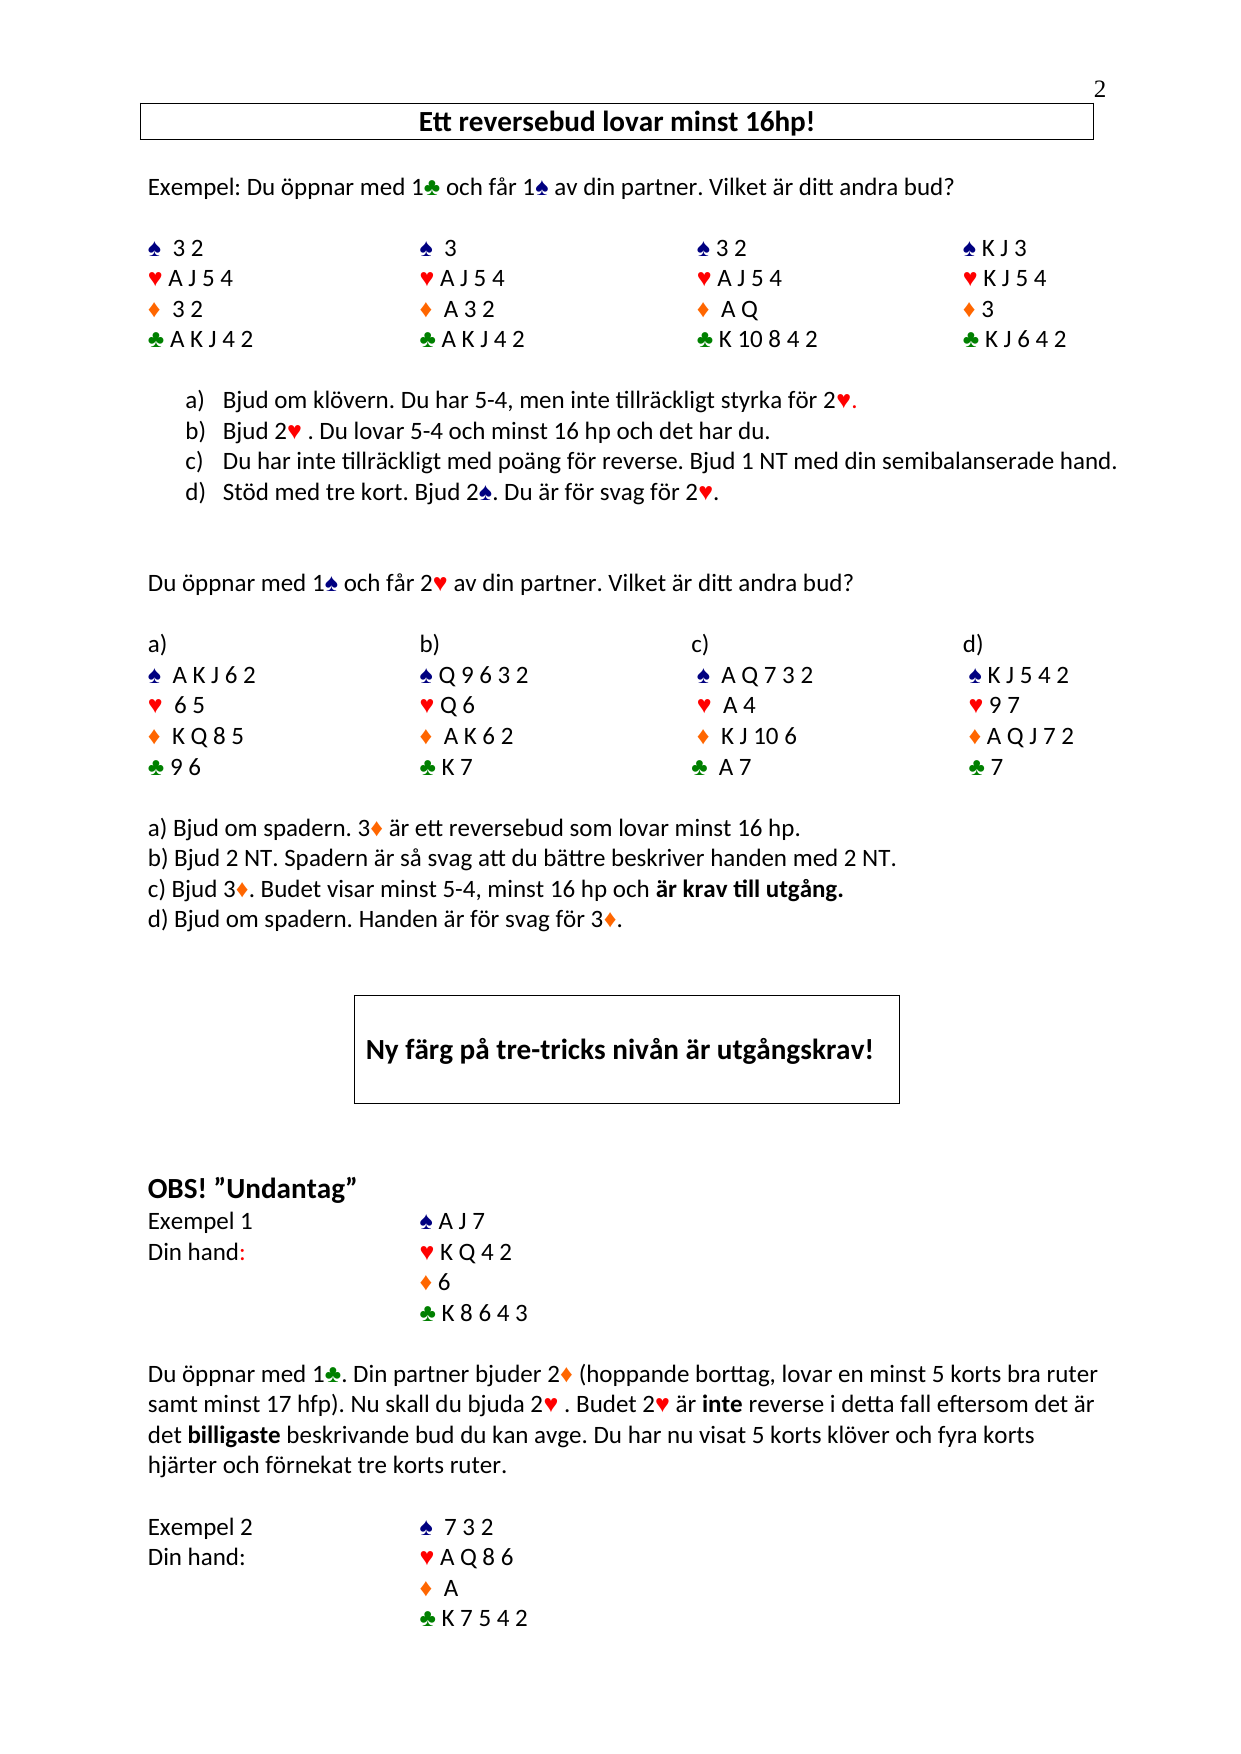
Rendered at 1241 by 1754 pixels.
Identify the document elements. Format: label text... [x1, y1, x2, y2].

text Exempel: Du öppnar med 1♣ och får 1♠ av din partner. Vilket är ditt andra bud? [148, 171, 1106, 201]
text d) Bjud om spadern. Handen är för svag för 3♦. [148, 903, 1106, 934]
text ♦ 6 [283, 1267, 1106, 1297]
text Exempel 2 ♠ 7 3 2 [148, 1511, 1106, 1541]
list Bjud 2♥ . Du lovar 5-4 och minst 16 hp och det har du. [185, 415, 1106, 445]
text Din hand: ♥ K Q 4 2 [148, 1236, 1106, 1267]
text ♣ A K J 4 2 ♣ A K J 4 2 ♣ K 10 8 4 2 ♣ K J 6 4 2 [148, 323, 1106, 354]
text Du öppnar med 1♠ och får 2♥ av din partner. Vilket är ditt andra bud? [148, 567, 1106, 598]
subtitle OBS! ”Undantag” [148, 1170, 1106, 1206]
text ♠ A K J 6 2 ♠ Q 9 6 3 2 ♠ A Q 7 3 2 ♠ K J 5 4 2 [148, 659, 1106, 689]
text Din hand: ♥ A Q 8 6 [148, 1541, 1106, 1572]
text ♣ K 8 6 4 3 [283, 1297, 1106, 1328]
text Du öppnar med 1♣. Din partner bjuder 2♦ (hoppande borttag, lovar en minst 5 korts bra ruter samt minst 17 hfp). Nu skall du bjuda 2♥ . Budet 2♥ är inte reverse i detta fall eftersom det är det billigaste beskrivande bud du kan avge. Du har nu visat 5 korts klöver och fyra korts hjärter och förnekat tre korts ruter. [148, 1358, 1106, 1480]
list Stöd med tre kort. Bjud 2♠. Du är för svag för 2♥. [185, 476, 1106, 506]
text ♦ 3 2 ♦ A 3 2 ♦ A Q ♦ 3 [148, 293, 1106, 323]
list Bjud om klövern. Du har 5-4, men inte tillräckligt styrka för 2♥. [185, 384, 1106, 415]
table_header Ett reversebud lovar minst 16hp! [141, 104, 1093, 139]
text ♣ 9 6 ♣ K 7 ♣ A 7 ♣ 7 [148, 751, 1106, 781]
text ♦ A [283, 1572, 1106, 1602]
text b) Bjud 2 NT. Spadern är så svag att du bättre beskriver handen med 2 NT. [148, 842, 1106, 873]
text a) Bjud om spadern. 3♦ är ett reversebud som lovar minst 16 hp. [148, 812, 1106, 842]
list Du har inte tillräckligt med poäng för reverse. Bjud 1 NT med din semibalanserade hand. [185, 445, 1166, 476]
text ♥ 6 5 ♥ Q 6 ♥ A 4 ♥ 9 7 [148, 689, 1106, 720]
text c) Bjud 3♦. Budet visar minst 5-4, minst 16 hp och är krav till utgång. [148, 873, 1106, 903]
text ♦ K Q 8 5 ♦ A K 6 2 ♦ K J 10 6 ♦ A Q J 7 2 [148, 720, 1106, 751]
list b) c) d) [148, 628, 1106, 659]
table_header Ny färg på tre-tricks nivån är utgångskrav! [355, 996, 899, 1103]
text Exempel 1 ♠ A J 7 [148, 1206, 1106, 1236]
text ♠ 3 2 ♠ 3 ♠ 3 2 ♠ K J 3 [148, 232, 1106, 262]
text ♣ K 7 5 4 2 [283, 1602, 1106, 1633]
text ♥ A J 5 4 ♥ A J 5 4 ♥ A J 5 4 ♥ K J 5 4 [148, 262, 1106, 293]
